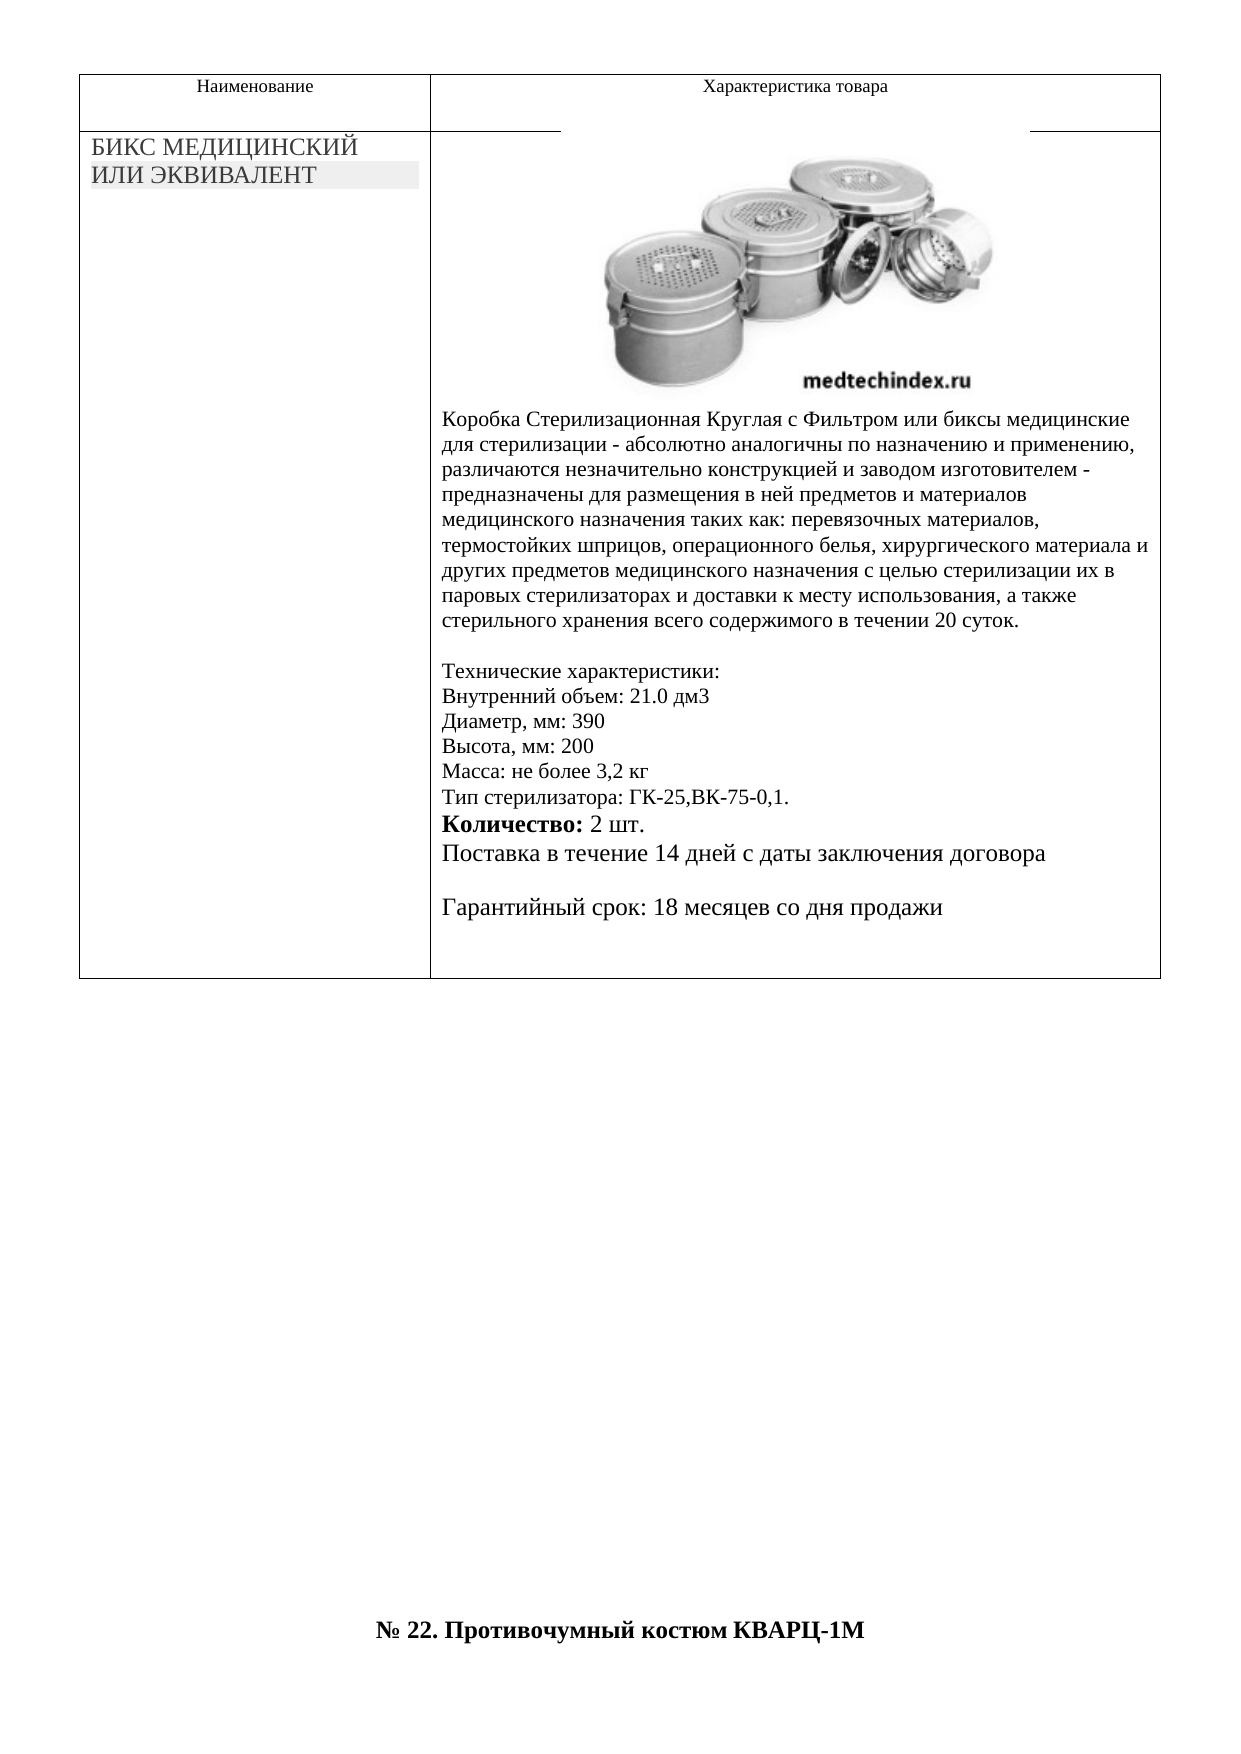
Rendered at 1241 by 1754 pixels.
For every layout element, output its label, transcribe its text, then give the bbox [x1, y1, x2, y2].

table_header Наименование [80, 75, 430, 131]
picture [561, 131, 1030, 406]
table_cell Бикс медицинский или эквивалент [80, 132, 430, 978]
table_cell Коробка Стерилизационная Круглая с Фильтром или биксы медицинские для стерилизации - абсолютно аналогичны по назначению и применению, различаются незначительно конструкцией и заводом изготовителем - предназначены для размещения в ней предметов и материалов медицинского назначения таких как: перевязочных материалов, термостойких шприцов, операционного белья, хирургического материала и других предметов медицинского назначения с целью стерилизации их в паровых стерилизаторах и доставки к месту использования, а также стерильного хранения всего содержимого в течении 20 суток. Технические характеристики: Внутренний объем: 21.0 дм3 Диаметр, мм: 390 Высота, мм: 200 Масса: не более 3,2 кг Тип стерилизатора: ГК-25,ВК-75-0,1. Количество: 2 шт. Поставка в течение 14 дней с даты заключения договора Гарантийный срок: 18 месяцев со дня продажи [431, 132, 1160, 978]
text № 22. Противочумный костюм КВАРЦ-1М [89, 1615, 1152, 1644]
table_header Характеристика товара [431, 75, 1160, 131]
